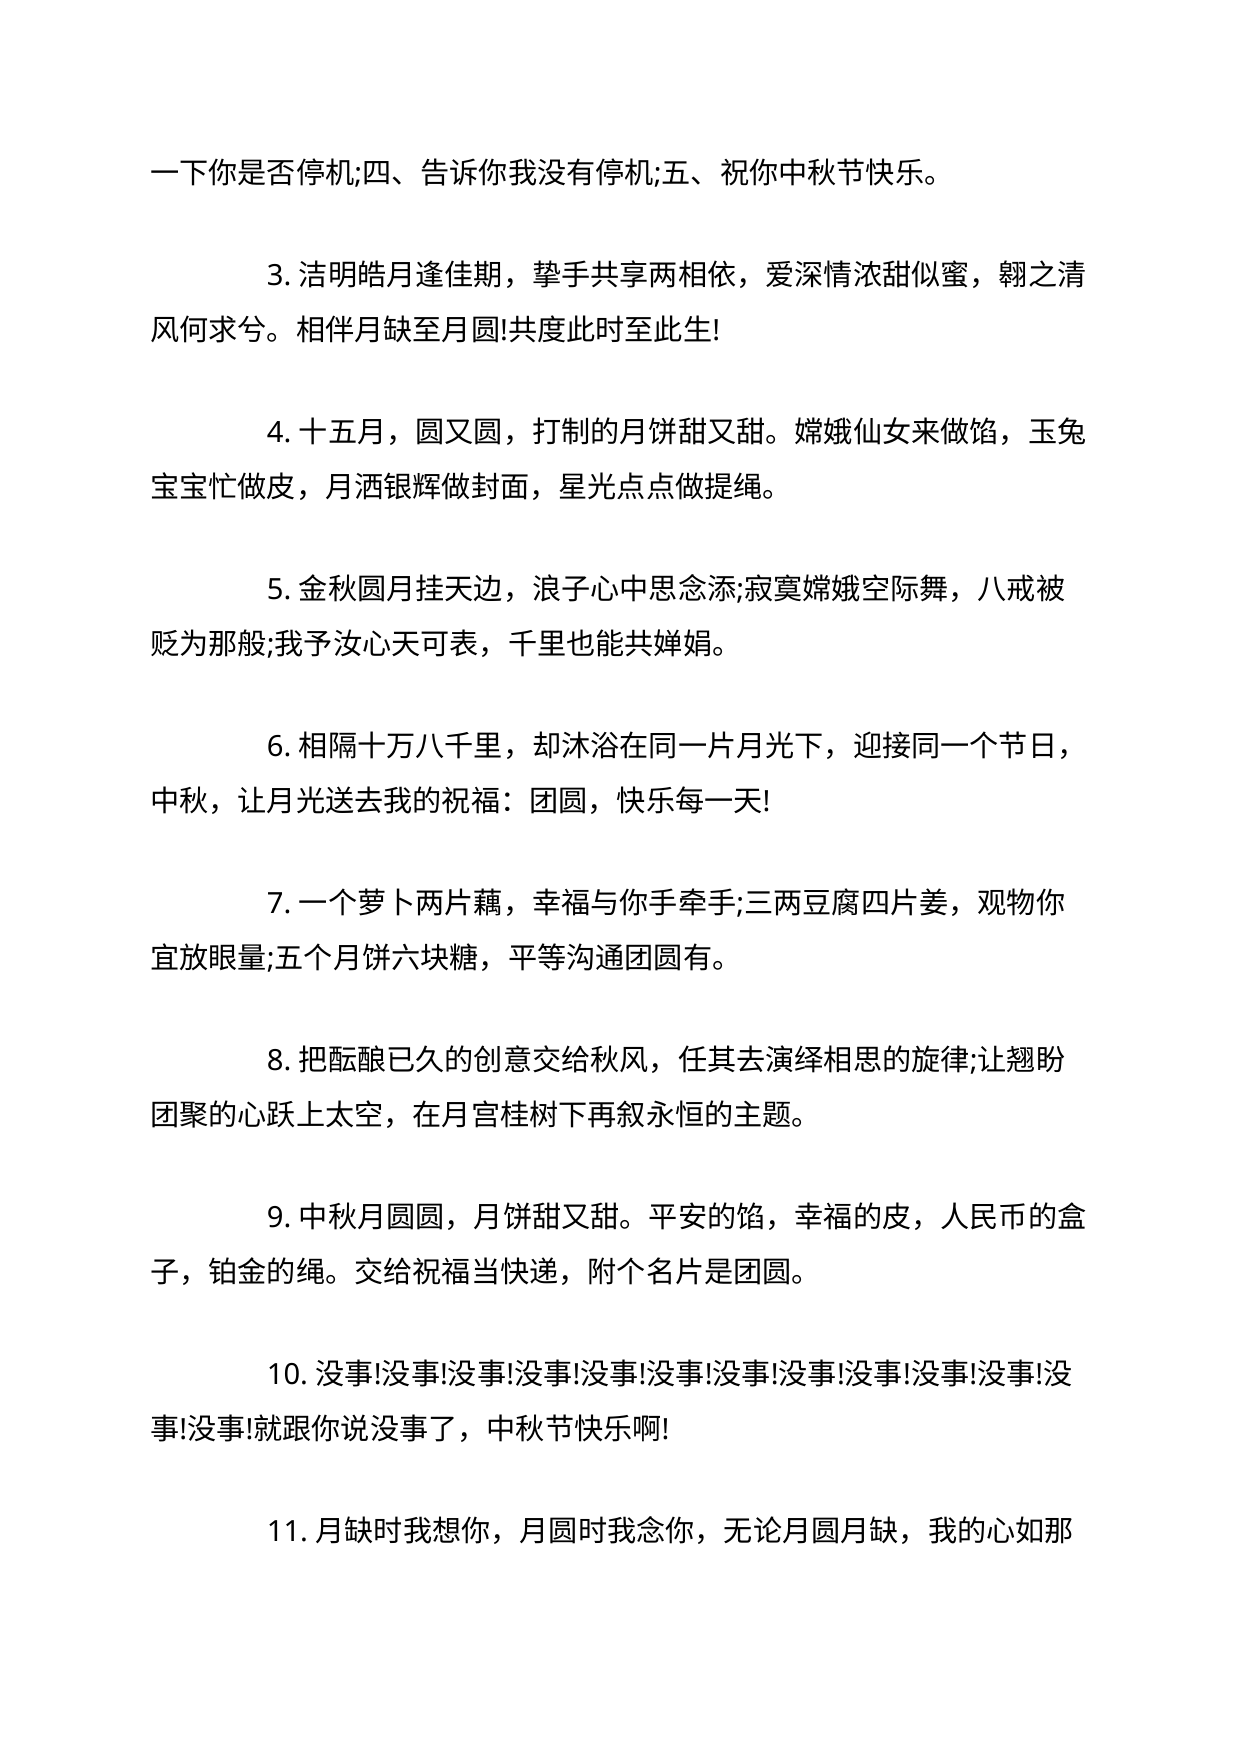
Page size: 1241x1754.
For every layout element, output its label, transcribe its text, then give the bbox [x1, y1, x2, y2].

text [150, 150, 1090, 192]
text 7. 一个萝卜两片藕，幸福与你手牵手;三两豆腐四片姜，观物你宜放眼量;五个月饼六块糖，平等沟通团圆有。 [150, 880, 1090, 977]
text 5. 金秋圆月挂天边，浪子心中思念添;寂寞嫦娥空际舞，八戒被贬为那般;我予汝心天可表，千里也能共婵娟。 [150, 566, 1090, 663]
text 6. 相隔十万八千里，却沐浴在同一片月光下，迎接同一个节日，中秋，让月光送去我的祝福：团圆，快乐每一天! [150, 723, 1090, 820]
text 4. 十五月，圆又圆，打制的月饼甜又甜。嫦娥仙女来做馅，玉兔宝宝忙做皮，月洒银辉做封面，星光点点做提绳。 [150, 409, 1090, 506]
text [150, 1507, 1090, 1549]
text 9. 中秋月圆圆，月饼甜又甜。平安的馅，幸福的皮，人民币的盒子，铂金的绳。交给祝福当快递，附个名片是团圆。 [150, 1193, 1090, 1291]
text 8. 把酝酿已久的创意交给秋风，任其去演绎相思的旋律;让翘盼团聚的心跃上太空，在月宫桂树下再叙永恒的主题。 [150, 1037, 1090, 1134]
text 3. 洁明皓月逢佳期，挚手共享两相依，爱深情浓甜似蜜，翱之清风何求兮。相伴月缺至月圆!共度此时至此生! [150, 252, 1090, 349]
text 10. 没事!没事!没事!没事!没事!没事!没事!没事!没事!没事!没事!没事!没事!就跟你说没事了，中秋节快乐啊! [150, 1350, 1090, 1448]
